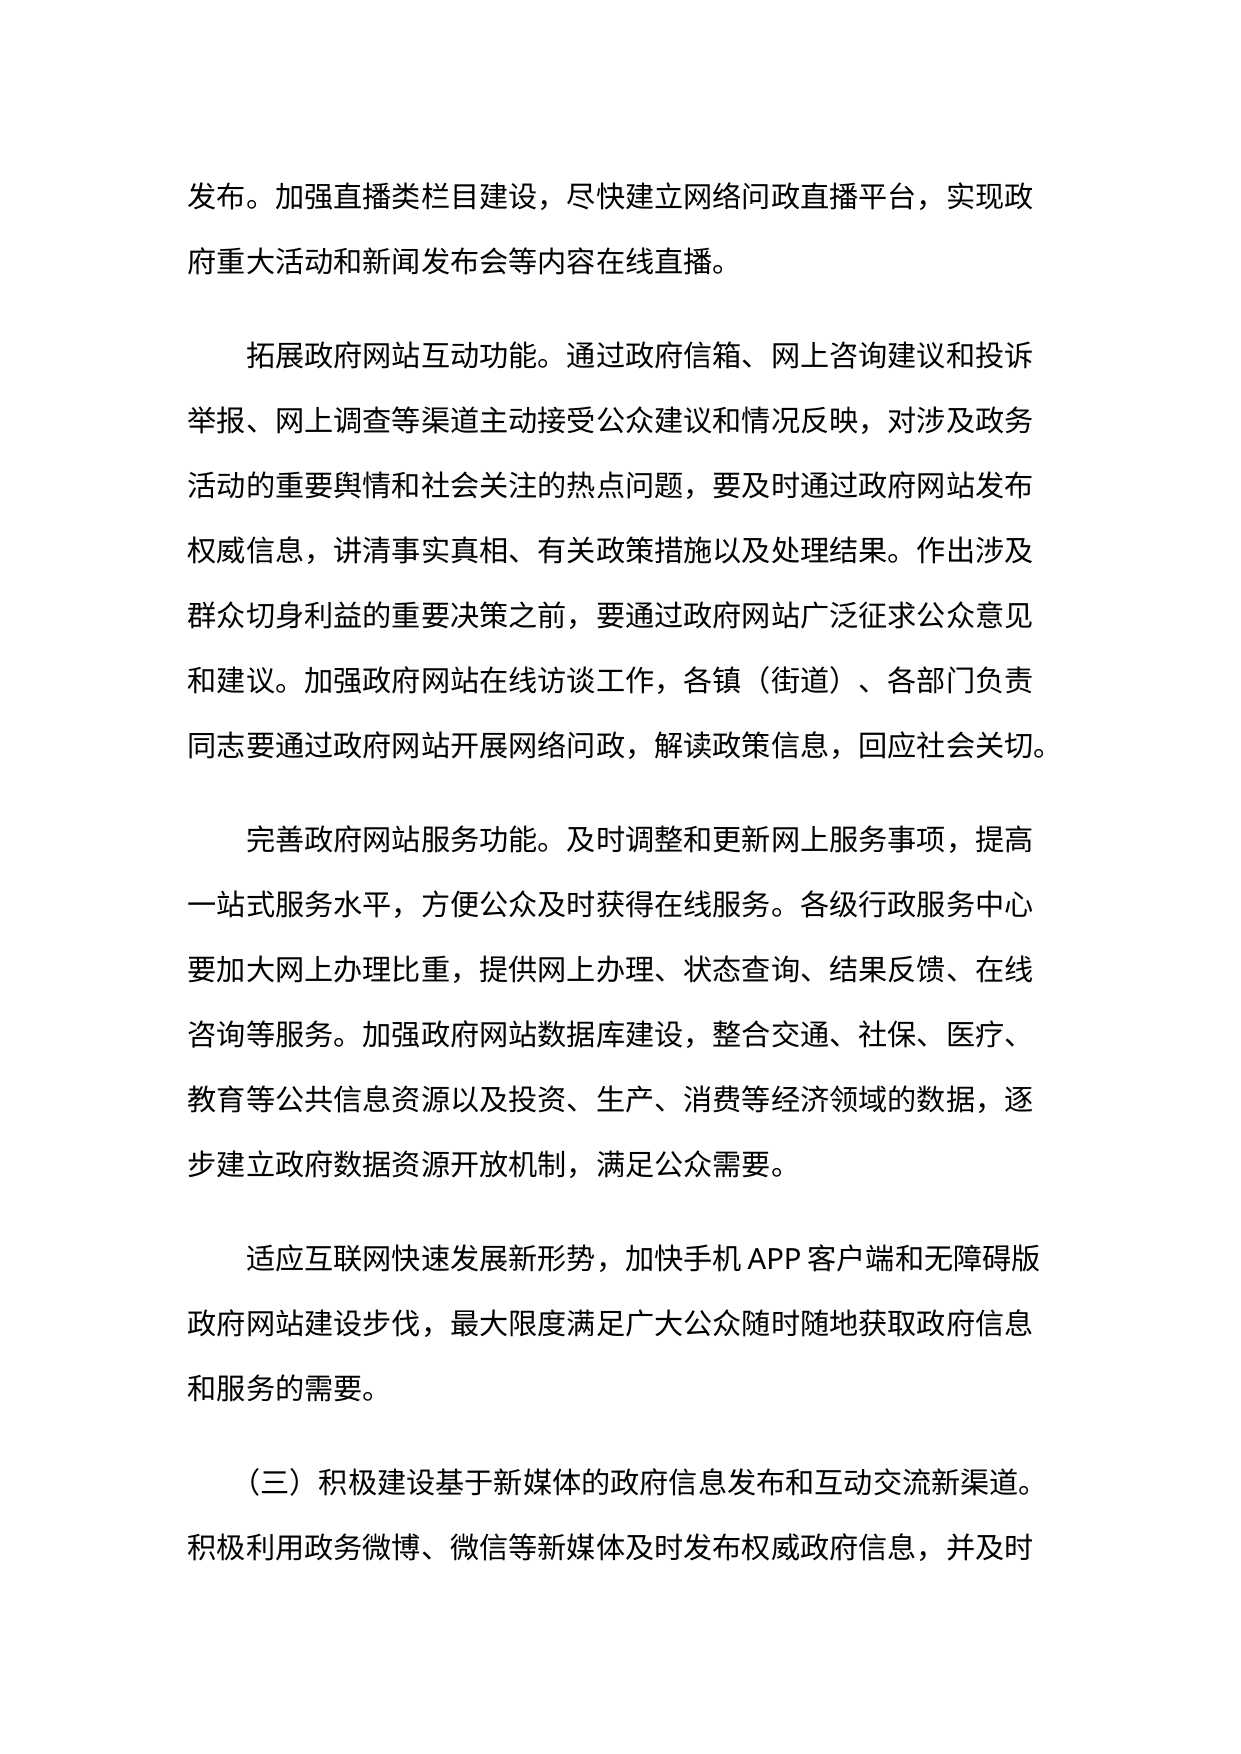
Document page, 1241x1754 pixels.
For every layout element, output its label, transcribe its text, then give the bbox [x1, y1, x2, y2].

text 适应互联网快速发展新形势，加快手机APP客户端和无障碍版政府网站建设步伐，最大限度满足广大公众随时随地获取政府信息和服务的需要。 [187, 1224, 1053, 1419]
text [187, 1449, 1053, 1579]
text 拓展政府网站互动功能。通过政府信箱、网上咨询建议和投诉举报、网上调查等渠道主动接受公众建议和情况反映，对涉及政务活动的重要舆情和社会关注的热点问题，要及时通过政府网站发布权威信息，讲清事实真相、有关政策措施以及处理结果。作出涉及群众切身利益的重要决策之前，要通过政府网站广泛征求公众意见和建议。加强政府网站在线访谈工作，各镇（街道）、各部门负责同志要通过政府网站开展网络问政，解读政策信息，回应社会关切。 [187, 321, 1053, 776]
text 完善政府网站服务功能。及时调整和更新网上服务事项，提高一站式服务水平，方便公众及时获得在线服务。各级行政服务中心要加大网上办理比重，提供网上办理、状态查询、结果反馈、在线咨询等服务。加强政府网站数据库建设，整合交通、社保、医疗、教育等公共信息资源以及投资、生产、消费等经济领域的数据，逐步建立政府数据资源开放机制，满足公众需要。 [187, 805, 1053, 1195]
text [187, 162, 1053, 292]
